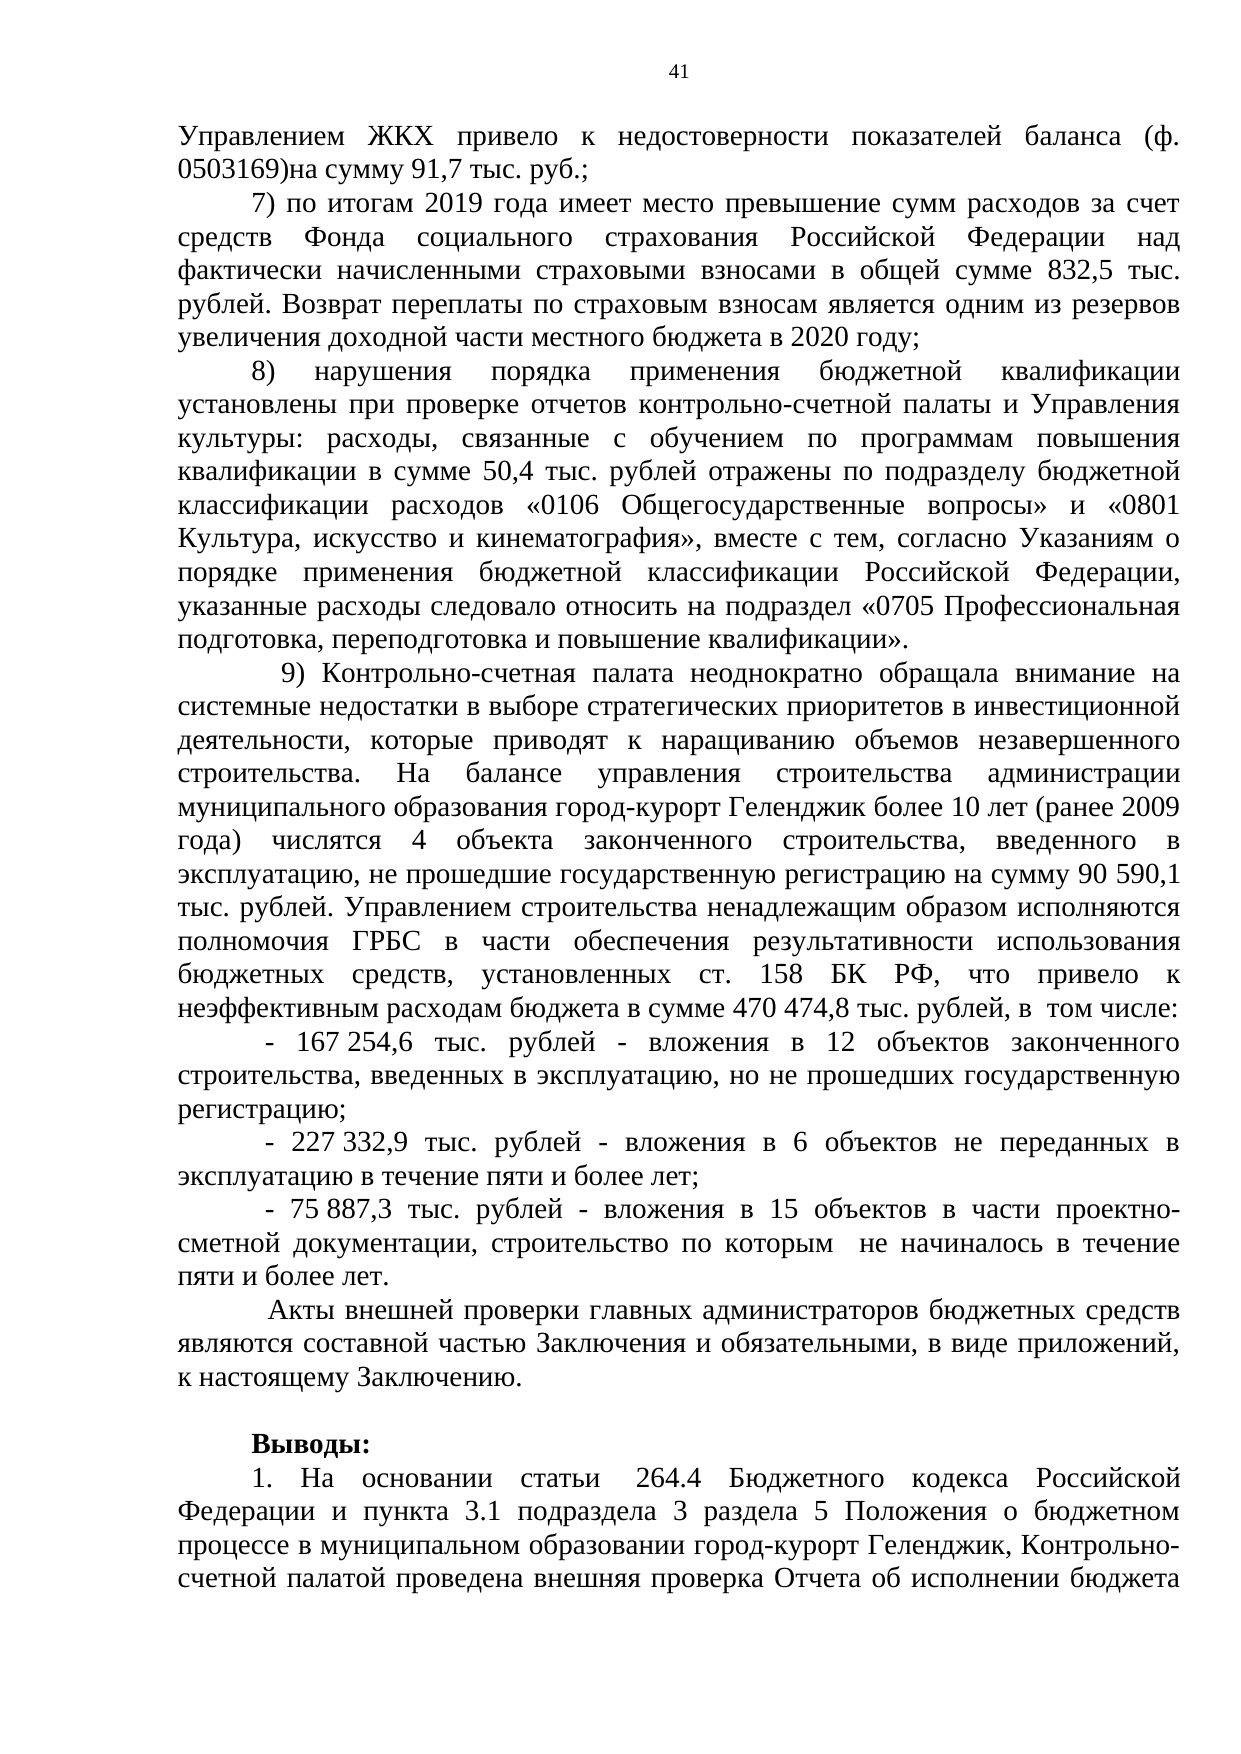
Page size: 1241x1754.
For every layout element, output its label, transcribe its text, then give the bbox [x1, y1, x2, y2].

text - 167 254,6 тыс. рублей - вложения в 12 объектов законченного строительства, введенных в эксплуатацию, но не прошедших государственную регистрацию; [177, 1024, 1181, 1124]
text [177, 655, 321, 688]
text - 227 332,9 тыс. рублей - вложения в 6 объектов не переданных в эксплуатацию в течение пяти и более лет; [177, 1124, 1181, 1191]
subtitle Выводы: [177, 1426, 1181, 1460]
text 7) по итогам 2019 года имеет место превышение сумм расходов за счет средств Фонда социального страхования Российской Федерации над фактически начисленными страховыми взносами в общей сумме 832,5 тыс. рублей. Возврат переплаты по страховым взносам является одним из резервов увеличения доходной части местного бюджета в 2020 году; [177, 185, 1181, 353]
text 9) Контрольно-счетная палата неоднократно обращала внимание на системные недостатки в выборе стратегических приоритетов в инвестиционной деятельности, которые приводят к наращиванию объемов незавершенного строительства. На балансе управления строительства администрации муниципального образования город-курорт Геленджик более 10 лет (ранее 2009 года) числятся 4 объекта законченного строительства, введенного в эксплуатацию, не прошедшие государственную регистрацию на сумму 90 590,1 тыс. рублей. Управлением строительства ненадлежащим образом исполняются полномочия ГРБС в части обеспечения результативности использования бюджетных средств, установленных ст. 158 БК РФ, что привело к неэффективным расходам бюджета в сумме 470 474,8 тыс. рублей, в том числе: [177, 755, 1181, 1024]
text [177, 118, 1181, 185]
text Акты внешней проверки главных администраторов бюджетных средств являются составной частью Заключения и обязательными, в виде приложений, к настоящему Заключению. [177, 1292, 1181, 1393]
text - 75 887,3 тыс. рублей - вложения в 15 объектов в части проектно-сметной документации, строительство по которым не начиналось в течение пяти и более лет. [177, 1191, 1181, 1292]
text 8) нарушения порядка применения бюджетной квалификации установлены при проверке отчетов контрольно-счетной палаты и Управления культуры: расходы, связанные с обучением по программам повышения квалификации в сумме 50,4 тыс. рублей отражены по подразделу бюджетной классификации расходов «0106 Общегосударственные вопросы» и «0801 Культура, искусство и кинематография», вместе с тем, согласно Указаниям о порядке применения бюджетной классификации Российской Федерации, указанные расходы следовало относить на подраздел «0705 Профессиональная подготовка, переподготовка и повышение квалификации». [177, 353, 1181, 655]
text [177, 1460, 1181, 1594]
